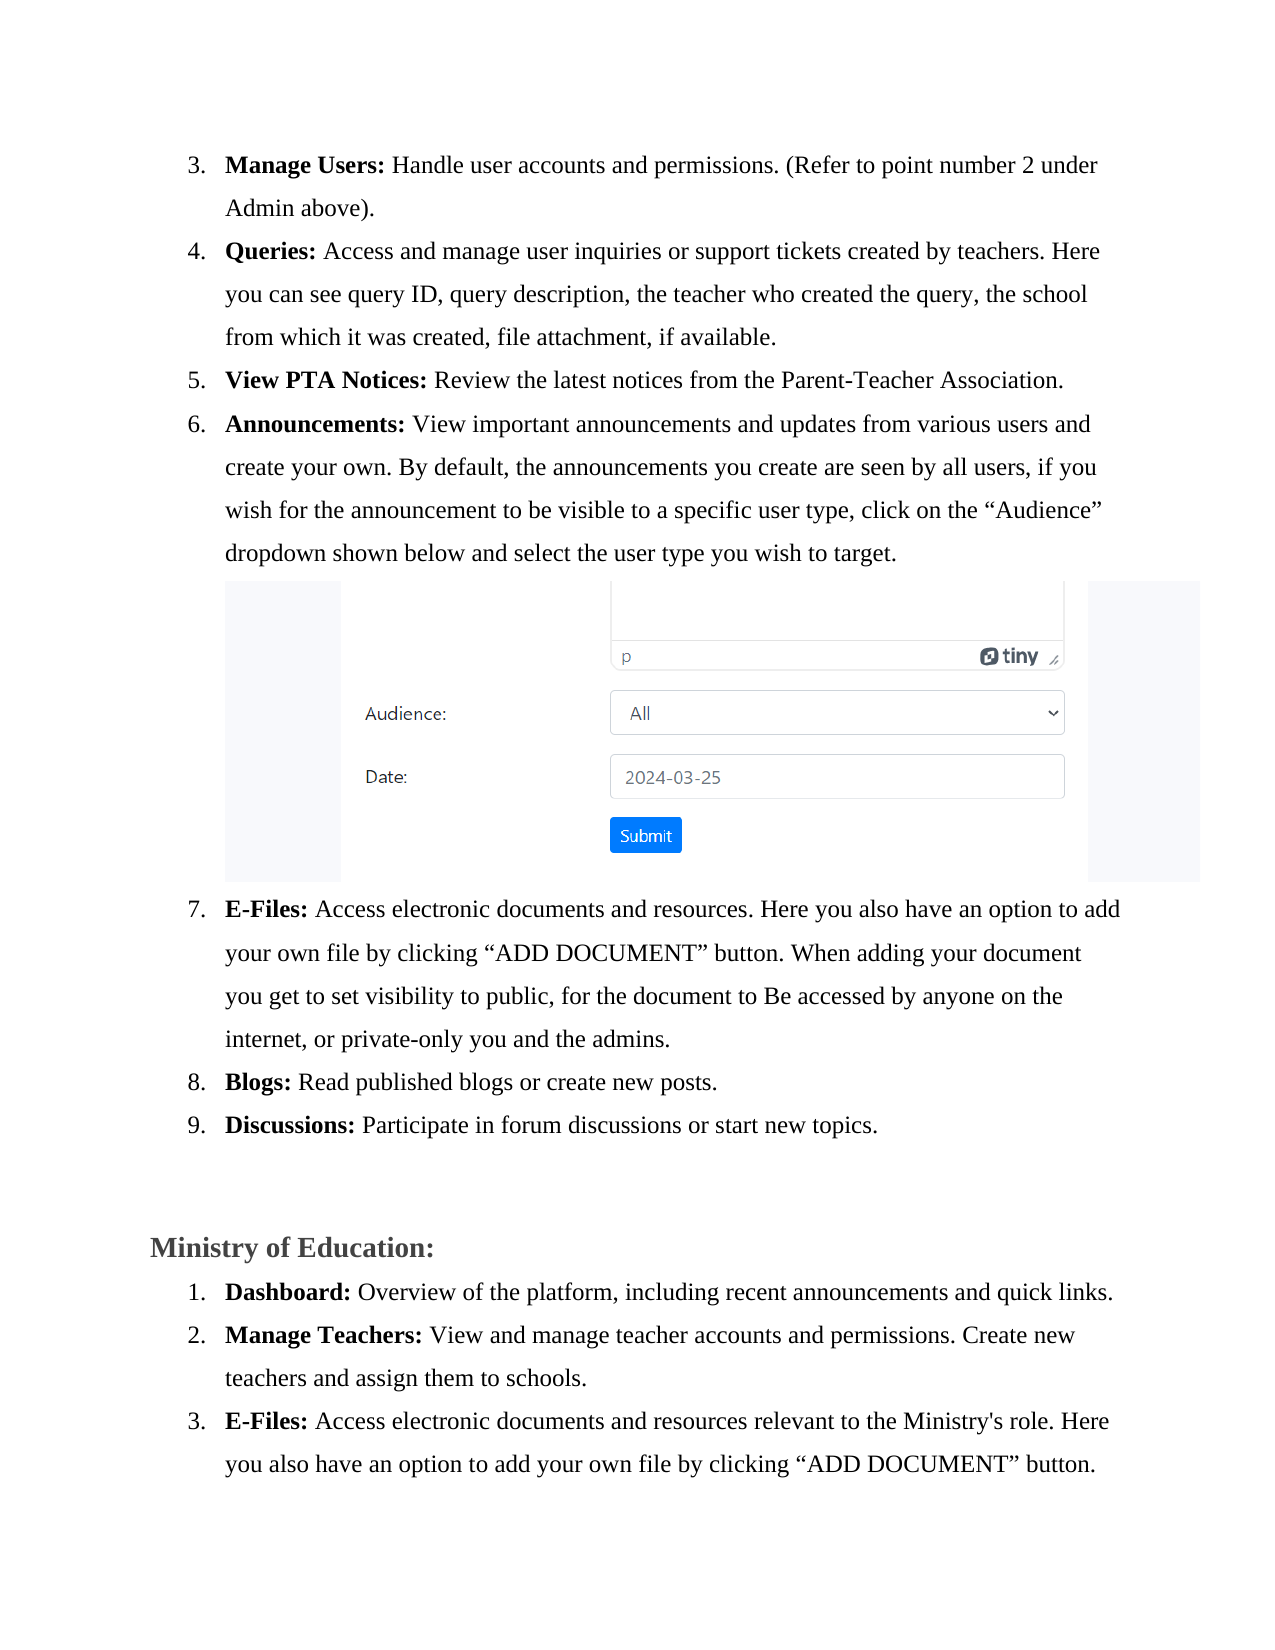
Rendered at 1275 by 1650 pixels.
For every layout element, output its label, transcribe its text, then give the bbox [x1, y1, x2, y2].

list Manage Teachers: View and manage teacher accounts and permissions. Create new teachers and assign them to schools. [187, 1320, 1125, 1392]
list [187, 1406, 1125, 1478]
list Blogs: Read published blogs or create new posts. [187, 1067, 1125, 1096]
list Announcements: View important announcements and updates from various users and create your own. By default, the announcements you create are seen by all users, if you wish for the announcement to be visible to a specific user type, click on the “Audience” dropdown shown below and select the user type you wish to target. [187, 409, 1125, 567]
list Queries: Access and manage user inquiries or support tickets created by teachers. Here you can see query ID, query description, the teacher who created the query, the school from which it was created, file attachment, if available. [187, 236, 1125, 351]
list Manage Users: Handle user accounts and permissions. (Refer to point number 2 under Admin above). [187, 150, 1125, 222]
list E-Files: Access electronic documents and resources. Here you also have an option to add your own file by clicking “ADD DOCUMENT” button. When adding your document you get to set visibility to public, for the document to Be accessed by anyone on the internet, or private-only you and the admins. [187, 894, 1125, 1053]
list Discussions: Participate in forum discussions or start new topics. [187, 1110, 1125, 1139]
subtitle Ministry of Education: [150, 1230, 1125, 1263]
list View PTA Notices: Review the latest notices from the Parent-Teacher Association. [187, 366, 1125, 394]
list Dashboard: Overview of the platform, including recent announcements and quick links. [187, 1277, 1125, 1305]
picture [225, 581, 1200, 882]
